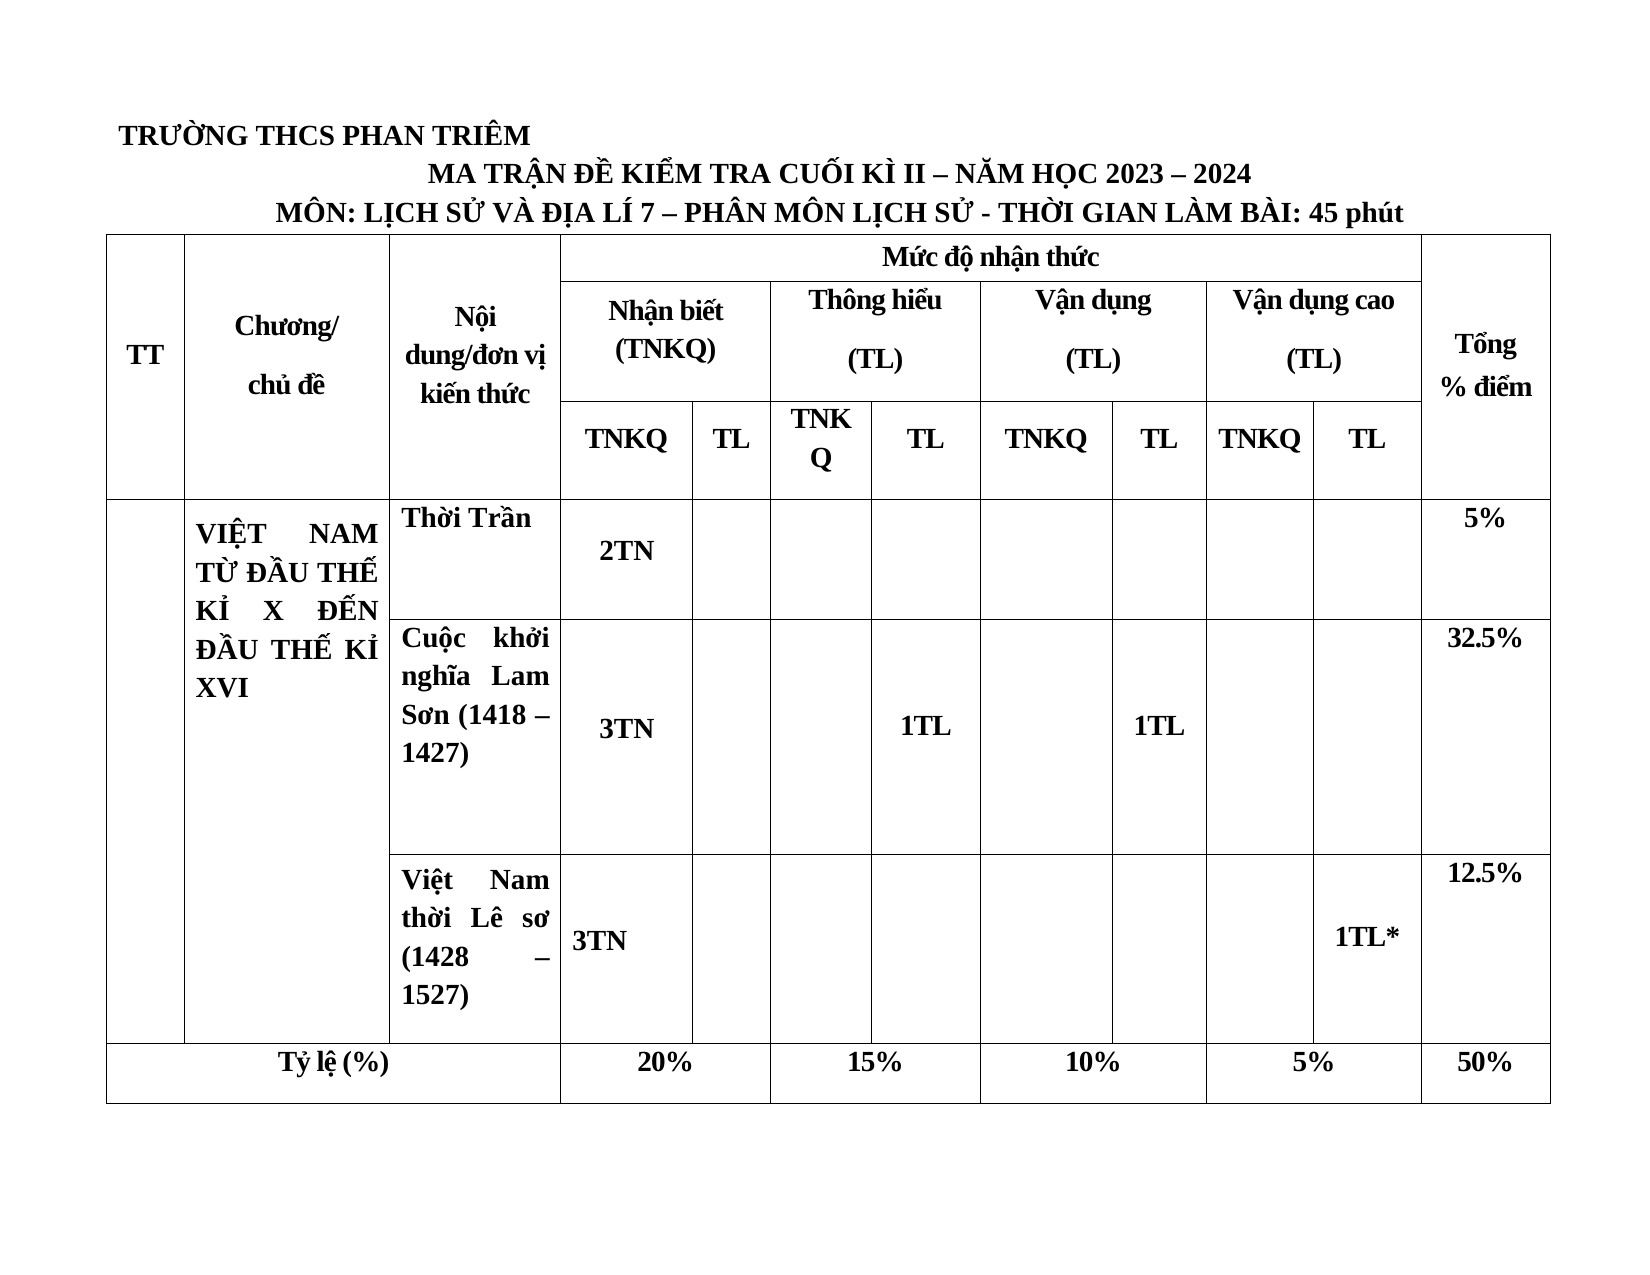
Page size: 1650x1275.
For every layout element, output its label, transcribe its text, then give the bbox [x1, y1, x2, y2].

table_cell [771, 500, 871, 619]
table_cell Nhận biết (TNKQ) [561, 282, 770, 401]
table_cell [1113, 500, 1206, 619]
table_cell [981, 855, 1112, 1043]
text TRƯỜNG THCS PHAN TRIÊM [118, 118, 1561, 152]
table_cell TNKQ [561, 402, 692, 499]
table_cell TL [693, 402, 770, 499]
table_cell [1314, 620, 1421, 854]
table_cell [1314, 500, 1421, 619]
table_cell [981, 620, 1112, 854]
table_cell Thông hiểu (TL) [771, 282, 980, 401]
table_cell 3TN [561, 855, 692, 1043]
table_cell VIỆT NAM TỪ ĐẦU THẾ KỈ X ĐẾN ĐẦU THẾ KỈ XVI [185, 500, 389, 1043]
table_cell TL [1314, 402, 1421, 499]
table_cell 5% [1422, 500, 1550, 619]
table_cell [1207, 620, 1313, 854]
table_cell 3TN [561, 620, 692, 854]
table_cell [981, 500, 1112, 619]
table_cell 2TN [561, 500, 692, 619]
table_cell TL [1113, 402, 1206, 499]
table_cell 5% [1207, 1044, 1421, 1103]
table_header TT [107, 235, 184, 499]
table_cell Việt Nam thời Lê sơ (1428 – 1527) [390, 855, 560, 1043]
table_cell TNKQ [1207, 402, 1313, 499]
table_cell 1TL [1113, 620, 1206, 854]
table_header Chương/ chủ đề [185, 235, 389, 499]
table_cell Thời Trần [390, 500, 560, 619]
table_cell TL [872, 402, 980, 499]
table_cell 12.5% [1422, 855, 1550, 1043]
table_cell [1207, 855, 1313, 1043]
table_header Nội dung/đơn vị kiến thức [390, 235, 560, 499]
table_cell Tỷ lệ (%) [107, 1044, 560, 1103]
table_cell [1207, 500, 1313, 619]
table_cell 15% [771, 1044, 980, 1103]
table_cell [771, 855, 871, 1043]
table_cell [693, 500, 770, 619]
table_cell 32.5% [1422, 620, 1550, 854]
table_cell 50% [1422, 1044, 1550, 1103]
table_cell [872, 500, 980, 619]
table_cell 10% [981, 1044, 1206, 1103]
table_cell [107, 500, 184, 1043]
table_cell [1113, 855, 1206, 1043]
table_header Mức độ nhận thức [561, 235, 1421, 281]
table_cell Cuộc khởi nghĩa Lam Sơn (1418 – 1427) [390, 620, 560, 854]
table_cell 1TL [872, 620, 980, 854]
table_cell TNKQ [981, 402, 1112, 499]
text MÔN: LỊCH SỬ VÀ ĐỊA LÍ 7 – PHÂN MÔN LỊCH SỬ - THỜI GIAN LÀM BÀI: 45 phút [118, 195, 1561, 229]
table_cell TNKQ [771, 402, 871, 499]
table_cell Vận dụng cao (TL) [1207, 282, 1421, 401]
text MA TRẬN ĐỀ KIỂM TRA CUỐI KÌ II – NĂM HỌC 2023 – 2024 [118, 157, 1561, 190]
table_cell Vận dụng (TL) [981, 282, 1206, 401]
table_cell [771, 620, 871, 854]
table_cell 20% [561, 1044, 770, 1103]
table_cell [872, 855, 980, 1043]
table_cell 1TL* [1314, 855, 1421, 1043]
table_cell [693, 855, 770, 1043]
table_header Tổng % điểm [1422, 235, 1550, 499]
table_cell [693, 620, 770, 854]
